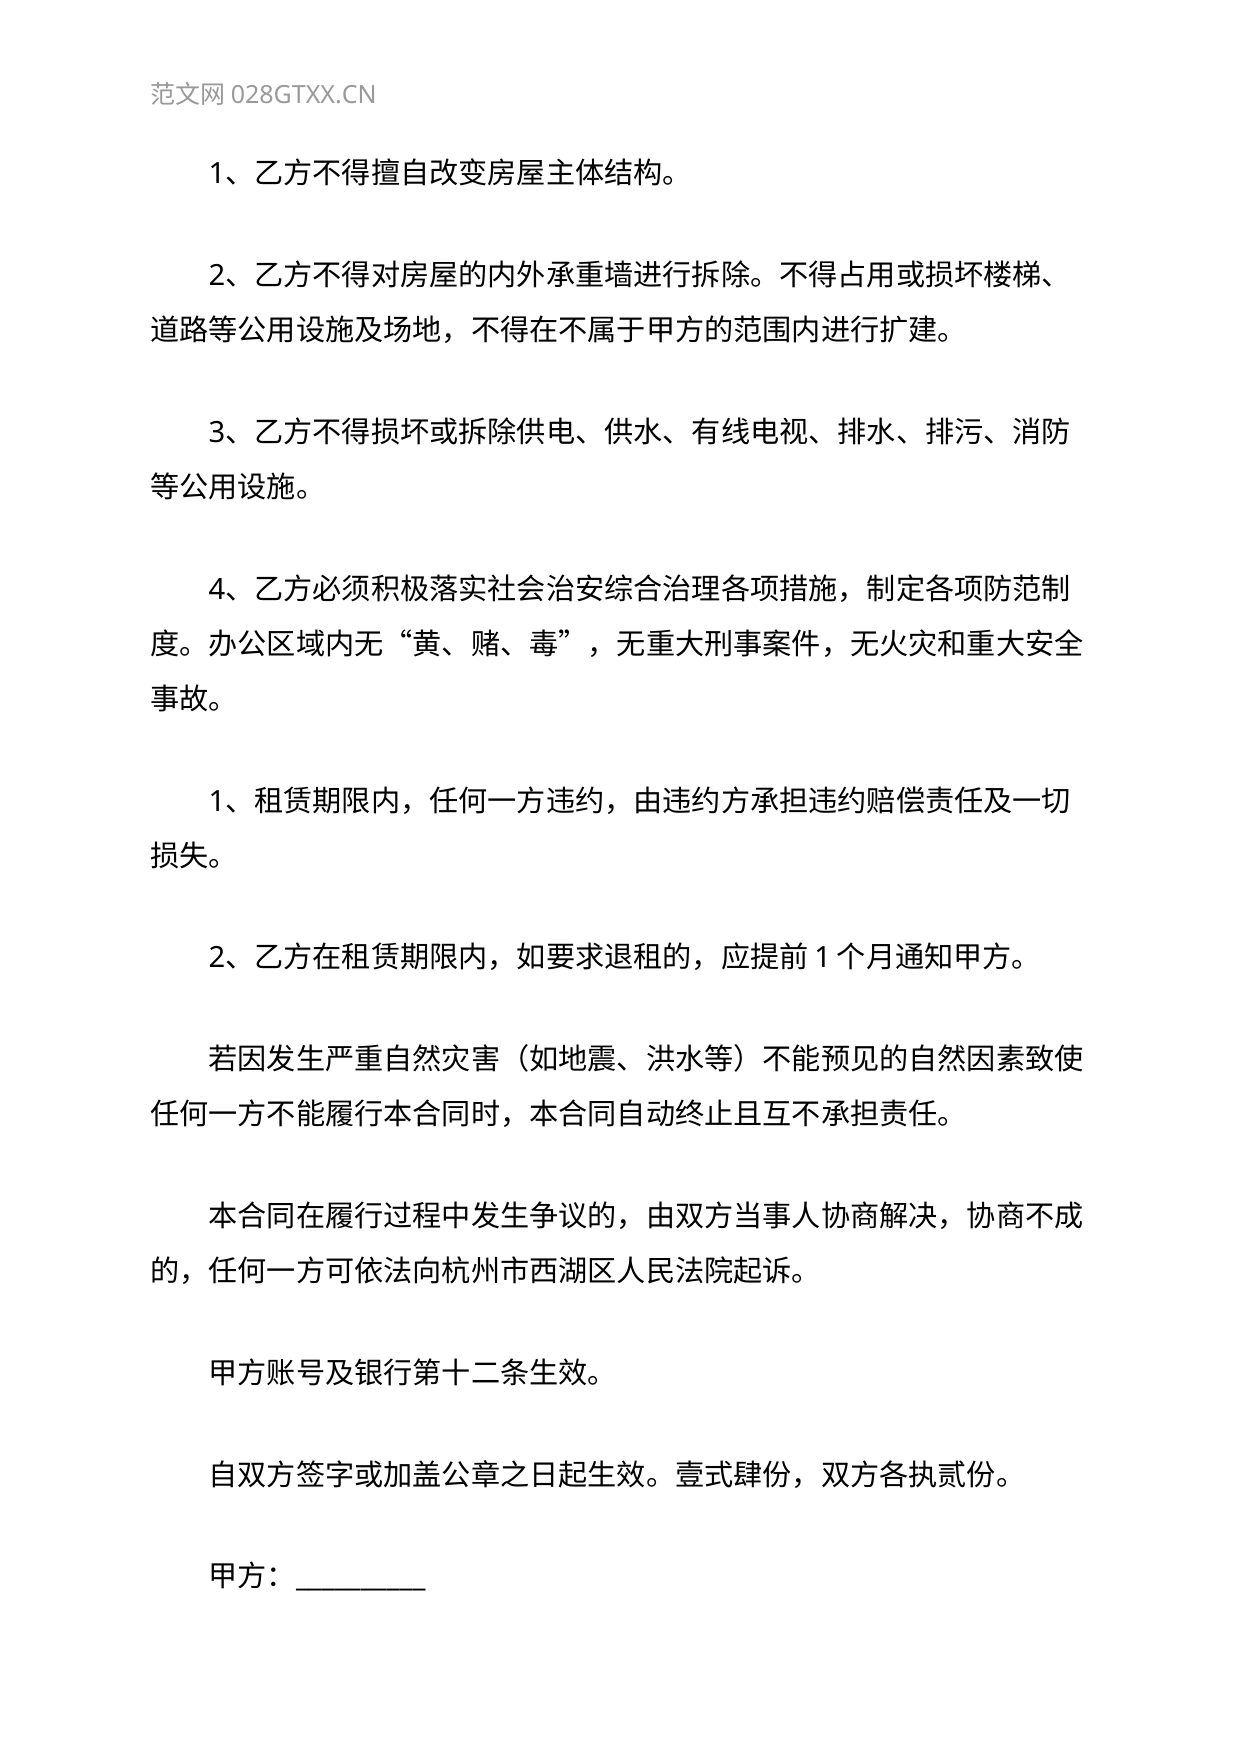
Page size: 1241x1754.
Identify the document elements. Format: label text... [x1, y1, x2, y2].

text 甲方：__________ [150, 1553, 1090, 1595]
text 甲方账号及银行第十二条生效。 [150, 1349, 1090, 1392]
text 1、租赁期限内，任何一方违约，由违约方承担违约赔偿责任及一切损失。 [150, 777, 1090, 874]
text 4、乙方必须积极落实社会治安综合治理各项措施，制定各项防范制度。办公区域内无“黄、赌、毒”，无重大刑事案件，无火灾和重大安全事故。 [150, 566, 1090, 718]
text 自双方签字或加盖公章之日起生效。壹式肆份，双方各执贰份。 [150, 1451, 1090, 1493]
text 2、乙方在租赁期限内，如要求退租的，应提前1个月通知甲方。 [150, 934, 1090, 976]
text 本合同在履行过程中发生争议的，由双方当事人协商解决，协商不成的，任何一方可依法向杭州市西湖区人民法院起诉。 [150, 1193, 1090, 1290]
text 若因发生严重自然灾害（如地震、洪水等）不能预见的自然因素致使任何一方不能履行本合同时，本合同自动终止且互不承担责任。 [150, 1036, 1090, 1133]
text 1、乙方不得擅自改变房屋主体结构。 [150, 150, 1090, 192]
text 2、乙方不得对房屋的内外承重墙进行拆除。不得占用或损坏楼梯、道路等公用设施及场地，不得在不属于甲方的范围内进行扩建。 [150, 252, 1090, 349]
text 3、乙方不得损坏或拆除供电、供水、有线电视、排水、排污、消防等公用设施。 [150, 409, 1090, 506]
